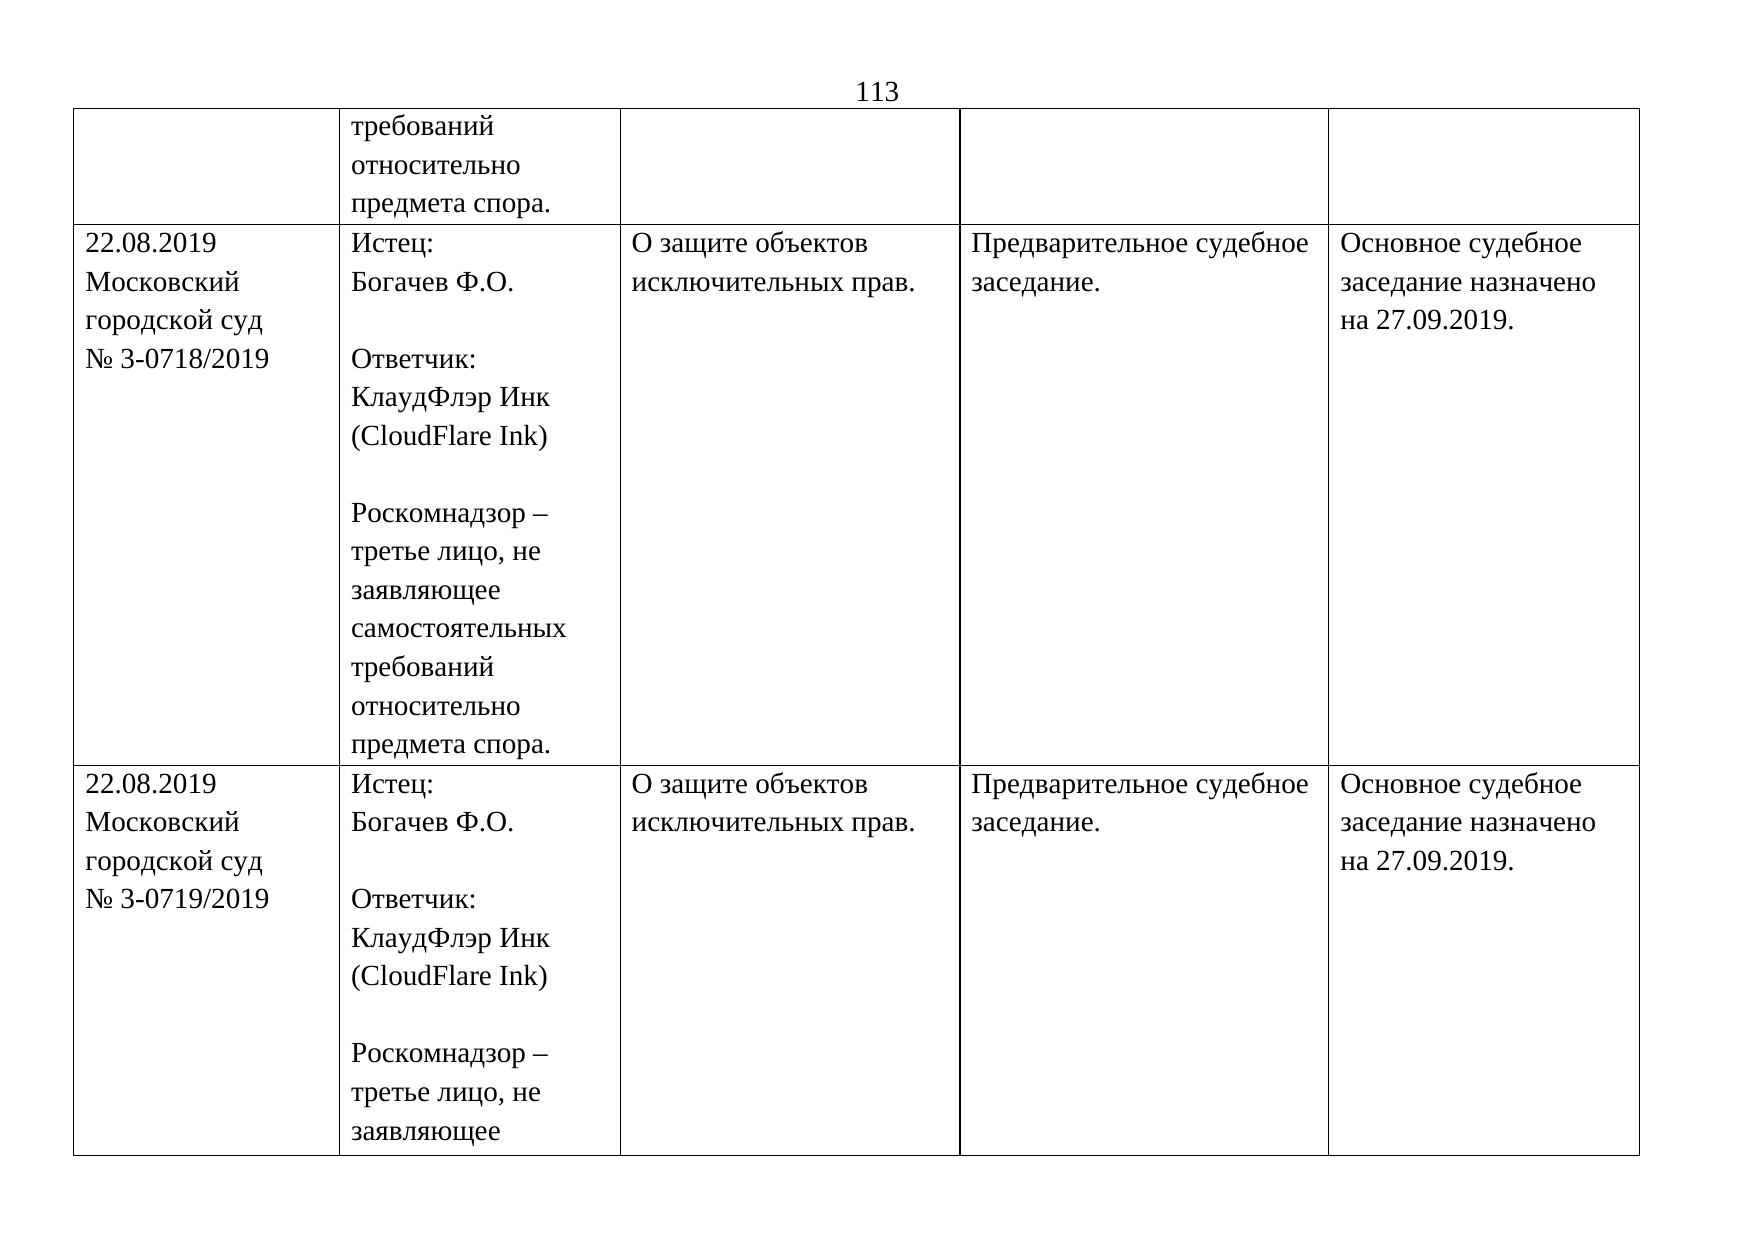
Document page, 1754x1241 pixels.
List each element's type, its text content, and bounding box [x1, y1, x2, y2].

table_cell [621, 766, 959, 1155]
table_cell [74, 109, 339, 224]
table_cell Предварительное судебное заседание. [961, 225, 1328, 765]
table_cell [961, 766, 1328, 1155]
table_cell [1329, 766, 1639, 1155]
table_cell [74, 766, 339, 1155]
table_cell Основное судебное заседание назначено на 27.09.2019. [1329, 225, 1639, 765]
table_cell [340, 109, 620, 224]
table_cell О защите объектов исключительных прав. [621, 225, 959, 765]
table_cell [621, 109, 959, 224]
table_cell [1329, 109, 1639, 224]
table_cell 22.08.2019 Московский городской суд № 3-0718/2019 [74, 225, 339, 765]
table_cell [961, 109, 1328, 224]
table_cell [340, 766, 620, 1155]
